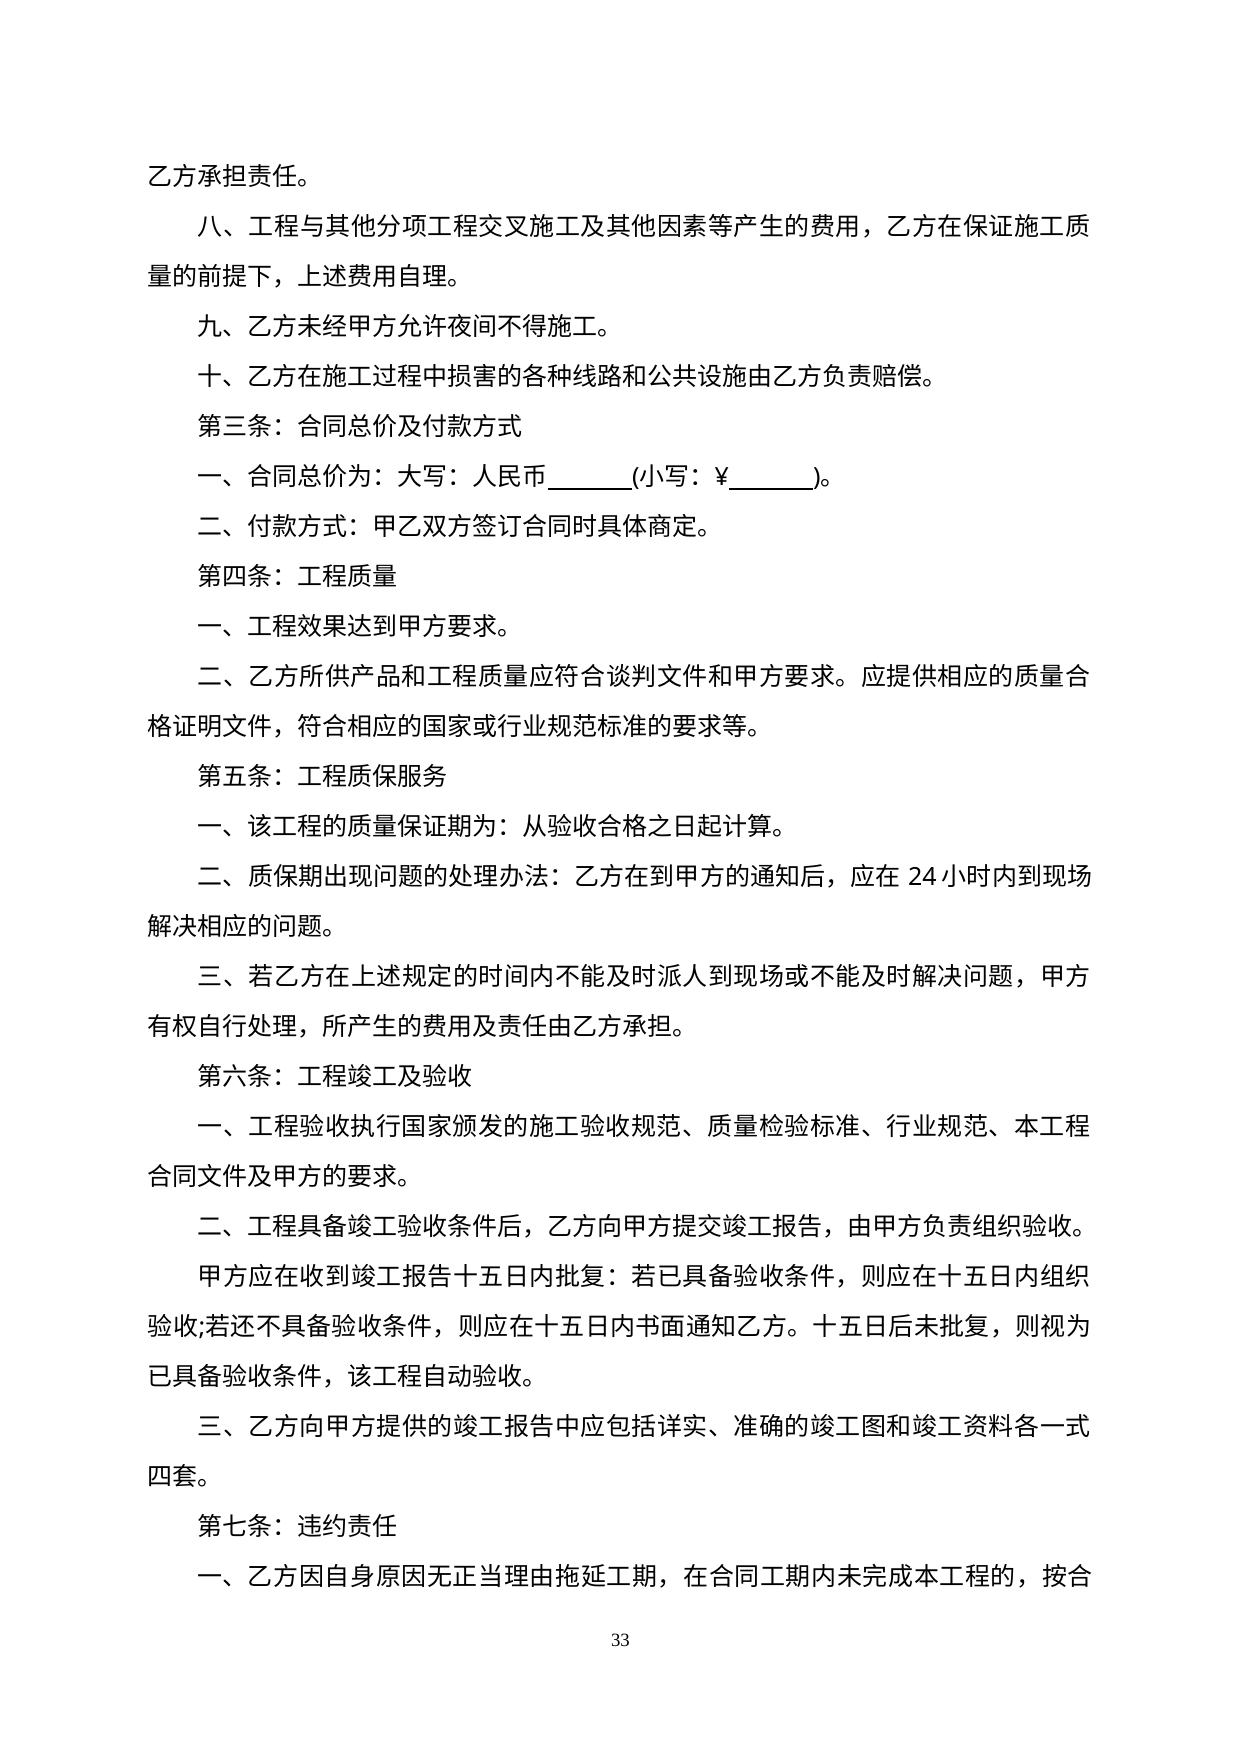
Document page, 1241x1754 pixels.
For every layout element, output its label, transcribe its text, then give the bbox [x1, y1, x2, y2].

text 一、合同总价为：大写：人民币 (小写：¥ )。 [148, 446, 1093, 496]
text 八、工程与其他分项工程交叉施工及其他因素等产生的费用，乙方在保证施工质量的前提下，上述费用自理。 [148, 196, 1093, 296]
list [148, 1546, 1093, 1596]
text 第三条：合同总价及付款方式 [148, 396, 1093, 446]
text 三、乙方向甲方提供的竣工报告中应包括详实、准确的竣工图和竣工资料各一式四套。 [148, 1396, 1093, 1496]
text 九、乙方未经甲方允许夜间不得施工。 [148, 296, 1093, 346]
text 三、若乙方在上述规定的时间内不能及时派人到现场或不能及时解决问题，甲方有权自行处理，所产生的费用及责任由乙方承担。 [148, 946, 1093, 1046]
text 第四条：工程质量 [148, 546, 1093, 596]
text 二、乙方所供产品和工程质量应符合谈判文件和甲方要求。应提供相应的质量合格证明文件，符合相应的国家或行业规范标准的要求等。 [148, 646, 1093, 746]
text 二、付款方式：甲乙双方签订合同时具体商定。 [148, 496, 1093, 546]
text 甲方应在收到竣工报告十五日内批复：若已具备验收条件，则应在十五日内组织验收;若还不具备验收条件，则应在十五日内书面通知乙方。十五日后未批复，则视为已具备验收条件，该工程自动验收。 [148, 1246, 1093, 1396]
text 十、乙方在施工过程中损害的各种线路和公共设施由乙方负责赔偿。 [148, 346, 1093, 396]
text 一、该工程的质量保证期为：从验收合格之日起计算。 [148, 796, 1093, 846]
text 第七条：违约责任 [148, 1496, 1093, 1546]
text 一、工程效果达到甲方要求。 [148, 596, 1093, 646]
text 二、质保期出现问题的处理办法：乙方在到甲方的通知后，应在24小时内到现场解决相应的问题。 [148, 846, 1093, 946]
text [148, 146, 1093, 196]
text 一、工程验收执行国家颁发的施工验收规范、质量检验标准、行业规范、本工程合同文件及甲方的要求。 [148, 1096, 1093, 1196]
text 第五条：工程质保服务 [148, 746, 1093, 796]
text 二、工程具备竣工验收条件后，乙方向甲方提交竣工报告，由甲方负责组织验收。 [148, 1196, 1093, 1246]
text 第六条：工程竣工及验收 [148, 1046, 1093, 1096]
